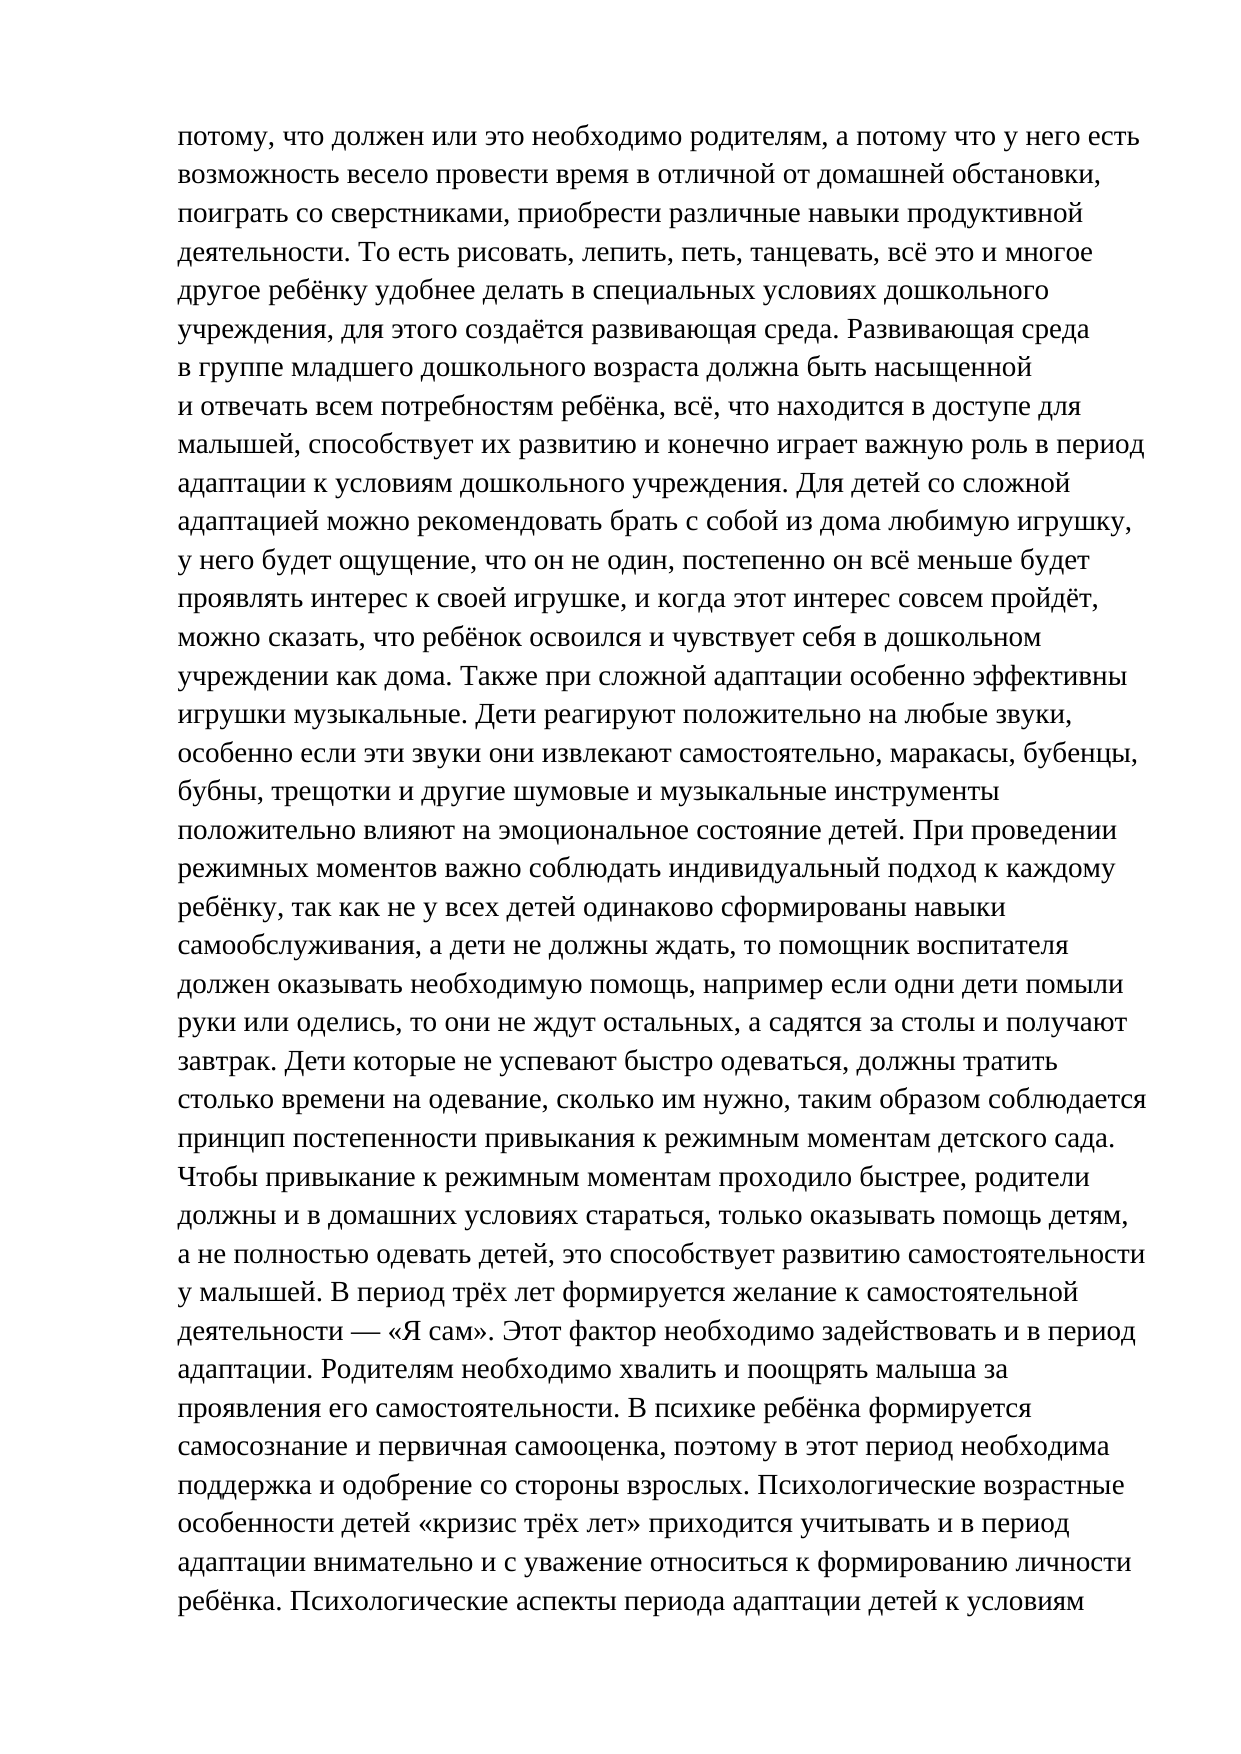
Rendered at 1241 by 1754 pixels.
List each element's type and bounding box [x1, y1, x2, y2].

text [177, 118, 1152, 1616]
